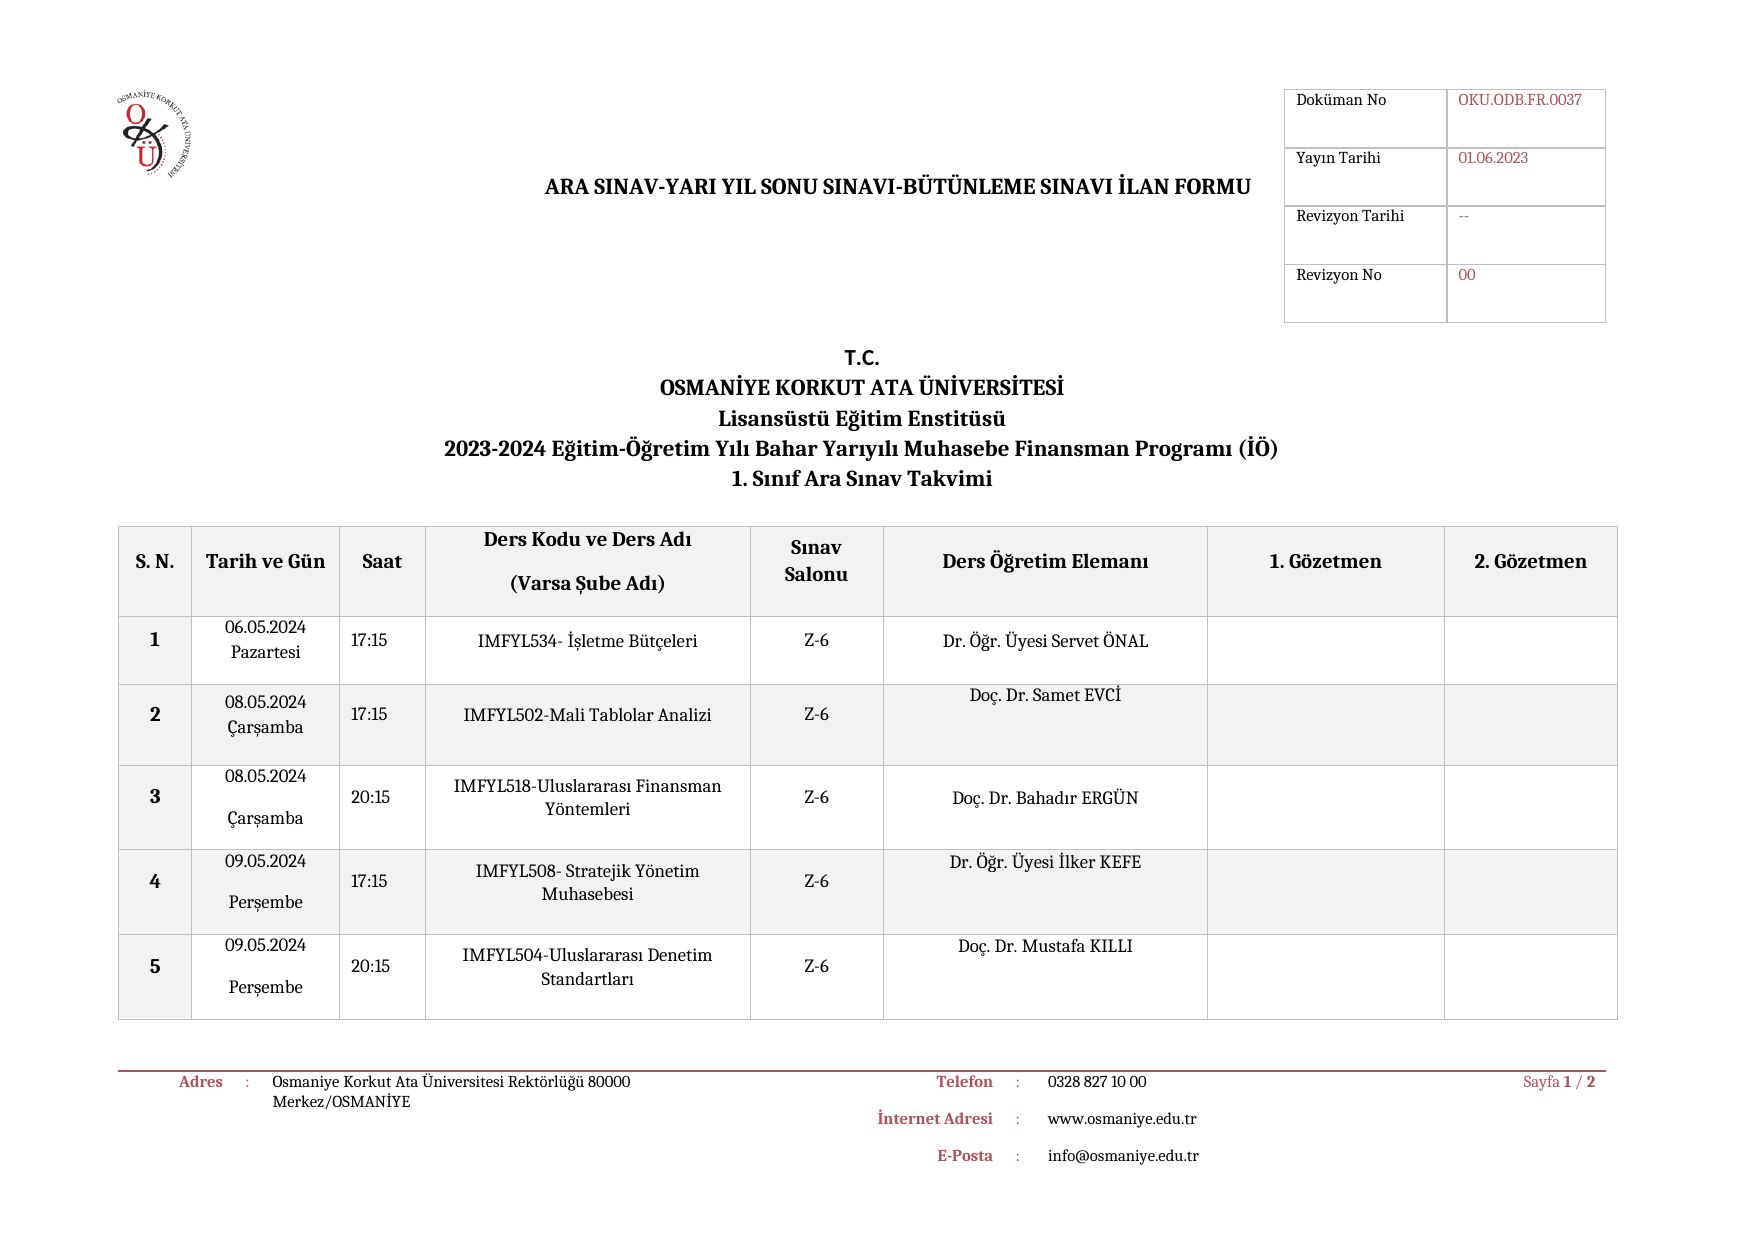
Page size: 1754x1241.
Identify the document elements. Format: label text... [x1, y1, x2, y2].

text 1. Sınıf Ara Sınav Takvimi [118, 466, 1606, 492]
table_cell [1208, 685, 1444, 765]
table_cell 1 [119, 617, 191, 684]
table_cell [1208, 850, 1444, 934]
table_cell 2 [119, 685, 191, 765]
table_cell 08.05.2024 Çarşamba [192, 685, 339, 765]
table_cell Z-6 [751, 685, 883, 765]
table_header S. N. [119, 527, 191, 616]
table_cell [1445, 685, 1617, 765]
table_header Tarih ve Gün [192, 527, 339, 616]
text 2023-2024 Eğitim-Öğretim Yılı Bahar Yarıyılı Muhasebe Finansman Programı (İÖ) [118, 436, 1606, 462]
table_cell IMFYL502-Mali Tablolar Analizi [426, 685, 750, 765]
table_cell [1445, 766, 1617, 849]
text T.C. [118, 343, 1606, 371]
table_cell IMFYL518-Uluslararası Finansman Yöntemleri [426, 766, 750, 849]
table_cell 17:15 [340, 685, 425, 765]
picture [117, 90, 191, 178]
table_cell 09.05.2024 Perşembe [192, 850, 339, 934]
table_cell Z-6 [751, 850, 883, 934]
table_cell IMFYL508- Stratejik Yönetim Muhasebesi [426, 850, 750, 934]
table_cell 20:15 [340, 935, 425, 1018]
table_cell Doç. Dr. Mustafa KILLI [884, 935, 1207, 1018]
table_header Sınav Salonu [751, 527, 883, 616]
table_cell Dr. Öğr. Üyesi Servet ÖNAL [884, 617, 1207, 684]
table_header 2. Gözetmen [1445, 527, 1617, 616]
table_cell 06.05.2024 Pazartesi [192, 617, 339, 684]
table_cell [1208, 935, 1444, 1018]
table_cell Dr. Öğr. Üyesi İlker KEFE [884, 850, 1207, 934]
table_cell Z-6 [751, 766, 883, 849]
table_cell 20:15 [340, 766, 425, 849]
table_cell [1208, 617, 1444, 684]
text Lisansüstü Eğitim Enstitüsü [118, 405, 1606, 432]
table_cell Doç. Dr. Samet EVCİ [884, 685, 1207, 765]
table_cell 09.05.2024 Perşembe [192, 935, 339, 1018]
table_header Saat [340, 527, 425, 616]
table_cell 17:15 [340, 850, 425, 934]
table_cell 5 [119, 935, 191, 1018]
table_cell 17:15 [340, 617, 425, 684]
text OSMANİYE KORKUT ATA ÜNİVERSİTESİ [118, 375, 1606, 402]
table_cell 3 [119, 766, 191, 849]
table_cell [1445, 850, 1617, 934]
table_header Ders Öğretim Elemanı [884, 527, 1207, 616]
table_cell [1445, 617, 1617, 684]
table_cell [1445, 935, 1617, 1018]
table_header Ders Kodu ve Ders Adı (Varsa Şube Adı) [426, 527, 750, 616]
table_cell 4 [119, 850, 191, 934]
table_cell Z-6 [751, 935, 883, 1018]
table_cell 08.05.2024 Çarşamba [192, 766, 339, 849]
table_cell IMFYL504-Uluslararası Denetim Standartları [426, 935, 750, 1018]
table_header 1. Gözetmen [1208, 527, 1444, 616]
table_cell Doç. Dr. Bahadır ERGÜN [884, 766, 1207, 849]
table_cell Z-6 [751, 617, 883, 684]
table_cell IMFYL534- İşletme Bütçeleri [426, 617, 750, 684]
table_cell [1208, 766, 1444, 849]
